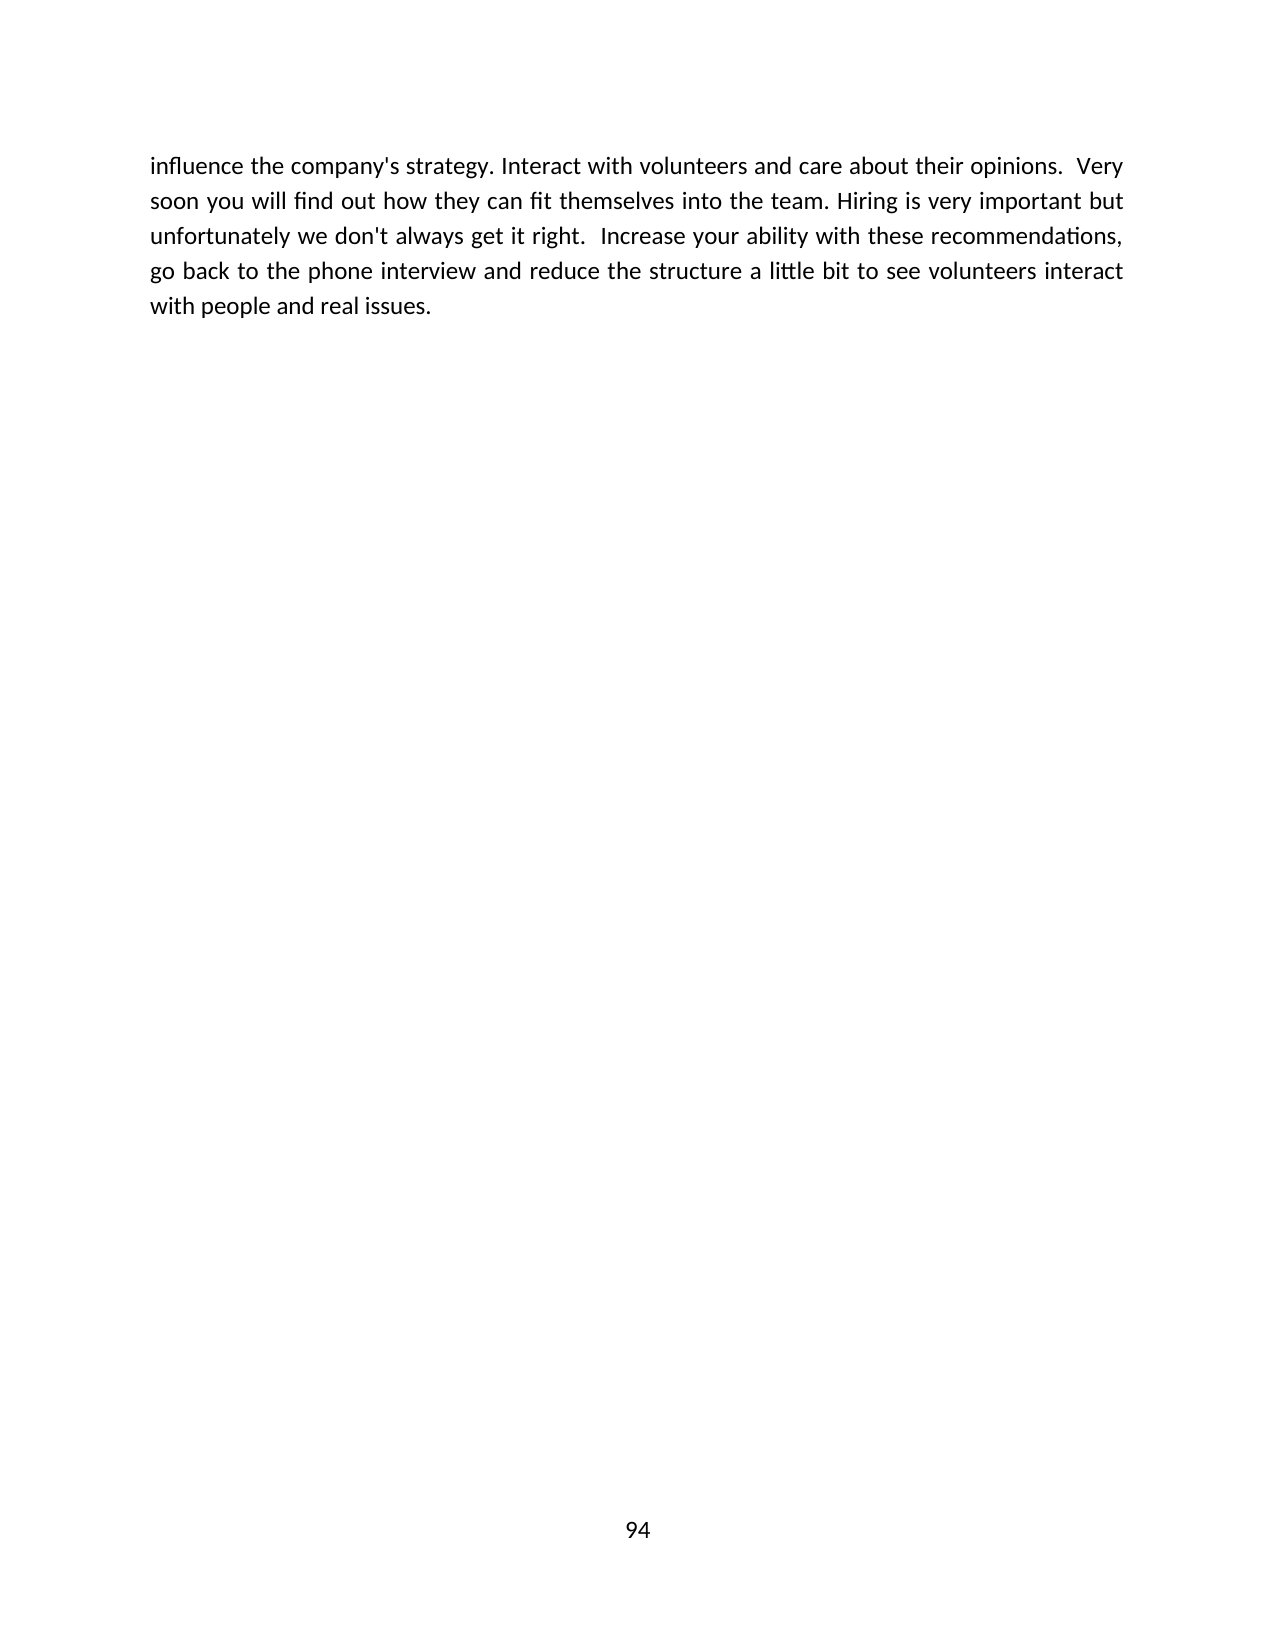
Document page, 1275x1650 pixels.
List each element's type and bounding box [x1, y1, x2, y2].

text [150, 150, 1125, 321]
